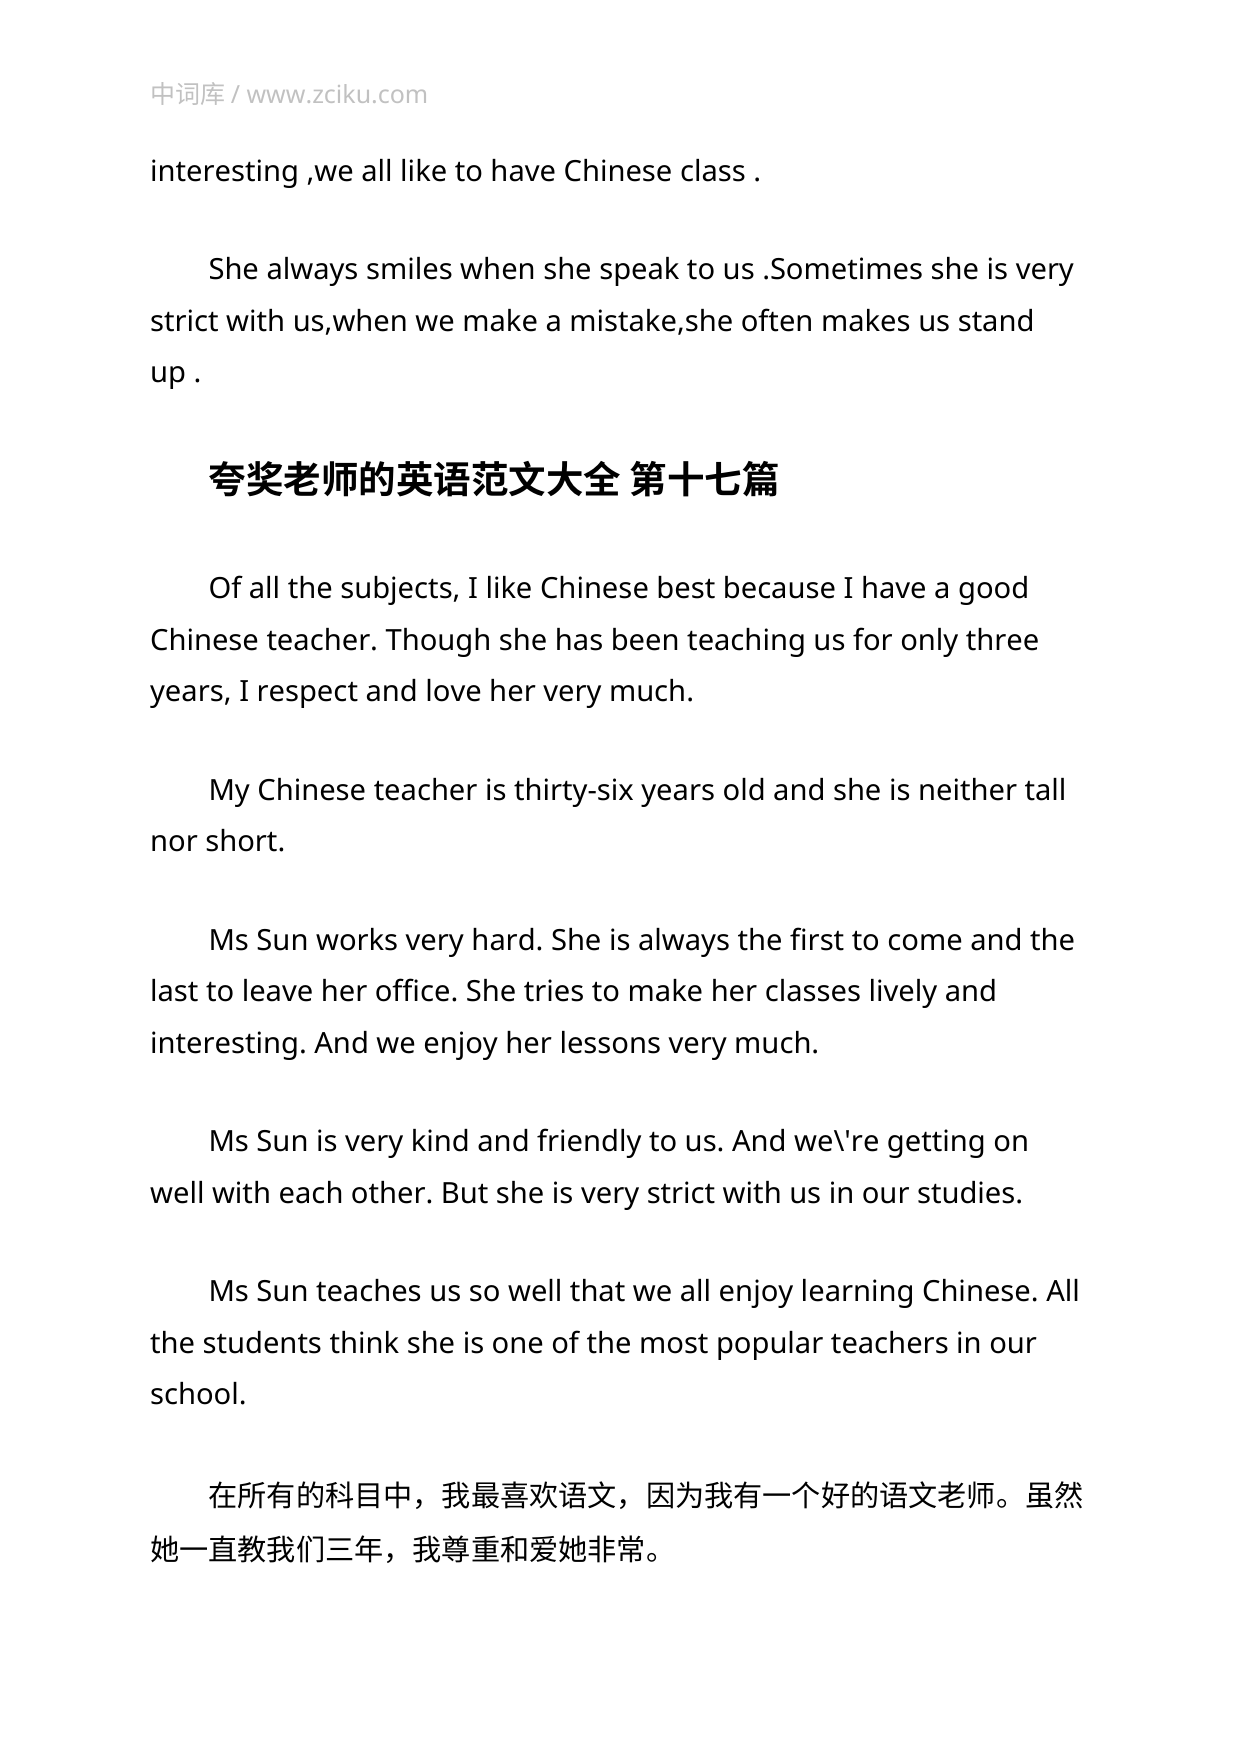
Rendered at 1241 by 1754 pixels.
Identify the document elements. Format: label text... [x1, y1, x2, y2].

text 在所有的科目中，我最喜欢语文，因为我有一个好的语文老师。虽然她一直教我们三年，我尊重和爱她非常。 [150, 1472, 1090, 1569]
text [150, 150, 1090, 190]
text Ms Sun is very kind and friendly to us. And we\'re getting on well with each other. But she is very strict with us in our studies. [150, 1121, 1090, 1212]
text 夸奖老师的英语范文大全 第十七篇 [150, 450, 1090, 504]
text She always smiles when she speak to us .Sometimes she is very strict with us,when we make a mistake,she often makes us stand up . [150, 248, 1090, 391]
text Ms Sun works very hard. She is always the first to come and the last to leave her office. She tries to make her classes lively and interesting. And we enjoy her lessons very much. [150, 919, 1090, 1062]
text Ms Sun teaches us so well that we all enjoy learning Chinese. All the students think she is one of the most popular teachers in our school. [150, 1271, 1090, 1413]
text Of all the subjects, I like Chinese best because I have a good Chinese teacher. Though she has been teaching us for only three years, I respect and love her very much. [150, 567, 1090, 710]
text My Chinese teacher is thirty-six years old and she is neither tall nor short. [150, 769, 1090, 860]
